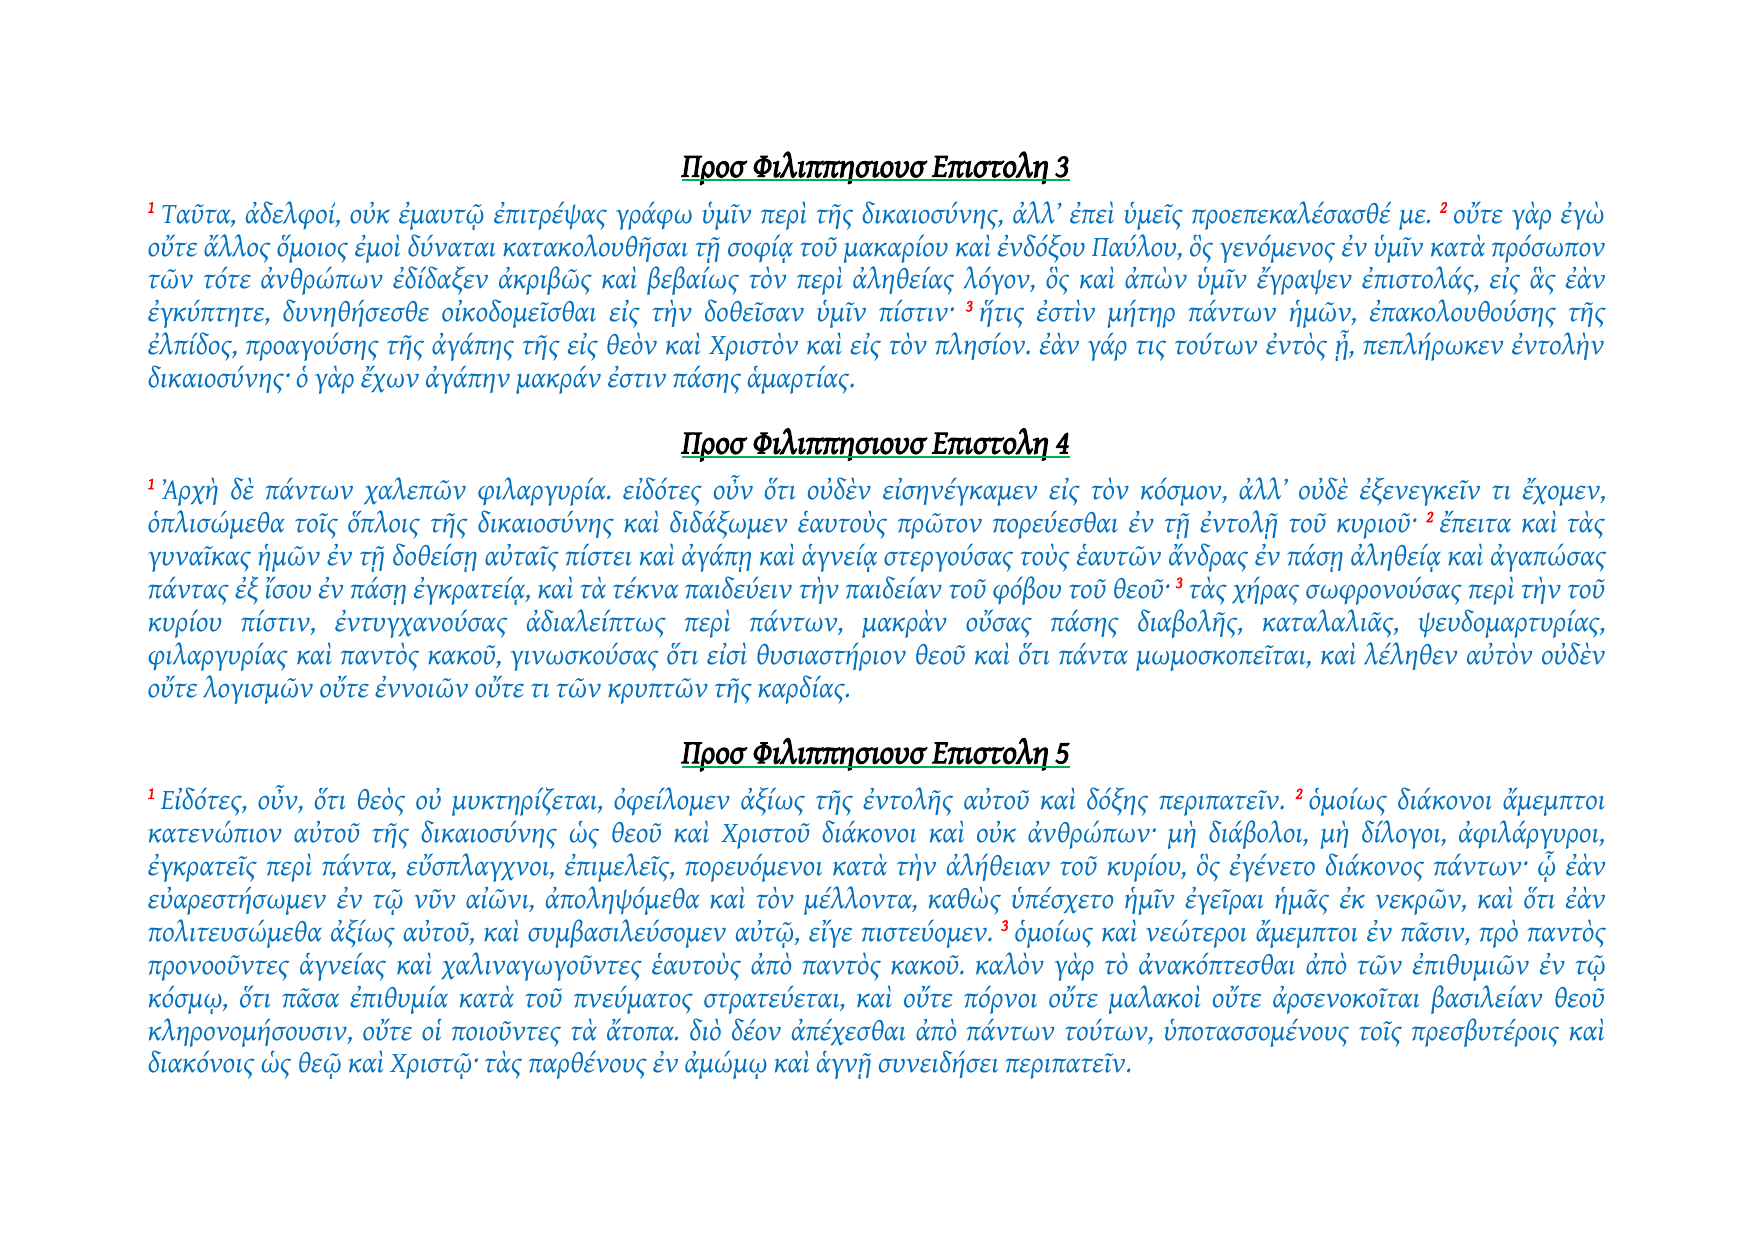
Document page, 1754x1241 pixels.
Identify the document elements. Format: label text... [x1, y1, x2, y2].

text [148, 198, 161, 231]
text Προσ Φιλιππησιουσ Επιστολη 4 [148, 424, 1606, 462]
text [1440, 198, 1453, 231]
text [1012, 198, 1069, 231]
text 1 Ἀρχὴ δὲ πάντων χαλεπῶν φιλαργυρία. εἰδότες οὖν ὅτι οὐδὲν εἰσηνέγκαμεν εἰς τὸν κόσμον, ἀλλ’ οὐδὲ ἐξενεγκεῖν τι ἔχομεν, ὁπλισώμεθα τοῖς ὅπλοις τῆς δικαιοσύνης καὶ διδάξωμεν ἑαυτοὺς πρῶτον πορεύεσθαι ἐν τῇ ἐντολῇ τοῦ κυριοῦ· 2 ἔπειτα καὶ τὰς γυναῖκας ἡμῶν ἐν τῇ δοθείσῃ αὐταῖς πίστει καὶ ἀγάπῃ καὶ ἁγνείᾳ στεργούσας τοὺς ἑαυτῶν ἄνδρας ἐν πάσῃ ἀληθείᾳ καὶ ἀγαπώσας πάντας ἐξ ἴσου ἐν πάσῃ ἐγκρατείᾳ, καὶ τὰ τέκνα παιδεύειν τὴν παιδείαν τοῦ φόβου τοῦ θεοῦ· 3 τὰς χήρας σωφρονούσας περὶ τὴν τοῦ κυρίου πίστιν, ἐντυγχανούσας ἀδιαλείπτως περὶ πάντων, μακρὰν οὔσας πάσης διαβολῆς, καταλαλιᾶς, ψευδομαρτυρίας, φιλαργυρίας καὶ παντὸς κακοῦ, γινωσκούσας ὅτι εἰσὶ θυσιαστήριον θεοῦ καὶ ὅτι πάντα μωμοσκοπεῖται, καὶ λέληθεν αὐτὸν οὐδὲν οὔτε λογισμῶν οὔτε ἐννοιῶν οὔτε τι τῶν κρυπτῶν τῆς καρδίας. [148, 474, 1606, 540]
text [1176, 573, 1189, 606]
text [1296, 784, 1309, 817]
text 1 Ἀρχὴ δὲ πάντων χαλεπῶν φιλαργυρία. εἰδότες οὖν ὅτι οὐδὲν εἰσηνέγκαμεν εἰς τὸν κόσμον, ἀλλ’ οὐδὲ ἐξενεγκεῖν τι ἔχομεν, ὁπλισώμεθα τοῖς ὅπλοις τῆς δικαιοσύνης καὶ διδάξωμεν ἑαυτοὺς πρῶτον πορεύεσθαι ἐν τῇ ἐντολῇ τοῦ κυριοῦ· 2 ἔπειτα καὶ τὰς γυναῖκας ἡμῶν ἐν τῇ δοθείσῃ αὐταῖς πίστει καὶ ἀγάπῃ καὶ ἁγνείᾳ στεργούσας τοὺς ἑαυτῶν ἄνδρας ἐν πάσῃ ἀληθείᾳ καὶ ἀγαπώσας πάντας ἐξ ἴσου ἐν πάσῃ ἐγκρατείᾳ, καὶ τὰ τέκνα παιδεύειν τὴν παιδείαν τοῦ φόβου τοῦ θεοῦ· 3 τὰς χήρας σωφρονούσας περὶ τὴν τοῦ κυρίου πίστιν, ἐντυγχανούσας ἀδιαλείπτως περὶ πάντων, μακρὰν οὔσας πάσης διαβολῆς, καταλαλιᾶς, ψευδομαρτυρίας, φιλαργυρίας καὶ παντὸς κακοῦ, γινωσκούσας ὅτι εἰσὶ θυσιαστήριον θεοῦ καὶ ὅτι πάντα μωμοσκοπεῖται, καὶ λέληθεν αὐτὸν οὐδὲν οὔτε λογισμῶν οὔτε ἐννοιῶν οὔτε τι τῶν κρυπτῶν τῆς καρδίας. [851, 639, 1606, 705]
text 1 Ταῦτα, ἀδελφοί, οὐκ ἐμαυτῷ ἐπιτρέψας γράφω ὑμῖν περὶ τῆς δικαιοσύνης, ἀλλ’ ἐπεὶ ὑμεῖς προεπεκαλέσασθέ με. 2 οὔτε γὰρ ἐγὼ οὔτε ἄλλος ὅμοιος ἐμοὶ δύναται κατακολουθῆσαι τῇ σοφίᾳ τοῦ μακαρίου καὶ ἐνδόξου Παύλου, ὃς γενόμενος ἐν ὑμῖν κατὰ πρόσωπον τῶν τότε ἀνθρώπων ἐδίδαξεν ἀκριβῶς καὶ βεβαίως τὸν περὶ ἀληθείας λόγον, ὃς καὶ ἀπὼν ὑμῖν ἔγραψεν ἐπιστολάς, εἰς ἃς ἐὰν ἐγκύπτητε, δυνηθήσεσθε οἰκοδομεῖσθαι εἰς τὴν δοθεῖσαν ὑμῖν πίστιν· 3 ἥτις ἐστὶν μήτηρ πάντων ἡμῶν, ἐπακολουθούσης τῆς ἐλπίδος, προαγούσης τῆς ἀγάπης τῆς εἰς θεὸν καὶ Χριστὸν καὶ εἰς τὸν πλησίον. ἐὰν γάρ τις τούτων ἐντὸς ᾖ, πεπλήρωκεν ἐντολὴν δικαιοσύνης· ὁ γὰρ ἔχων ἀγάπην μακράν ἐστιν πάσης ἁμαρτίας. [148, 297, 1606, 395]
text Προσ Φιλιππησιουσ Επιστολη 5 [148, 734, 1606, 772]
text Προσ Φιλιππησιουσ Επιστολη 3 [148, 148, 1606, 185]
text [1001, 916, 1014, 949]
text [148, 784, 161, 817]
